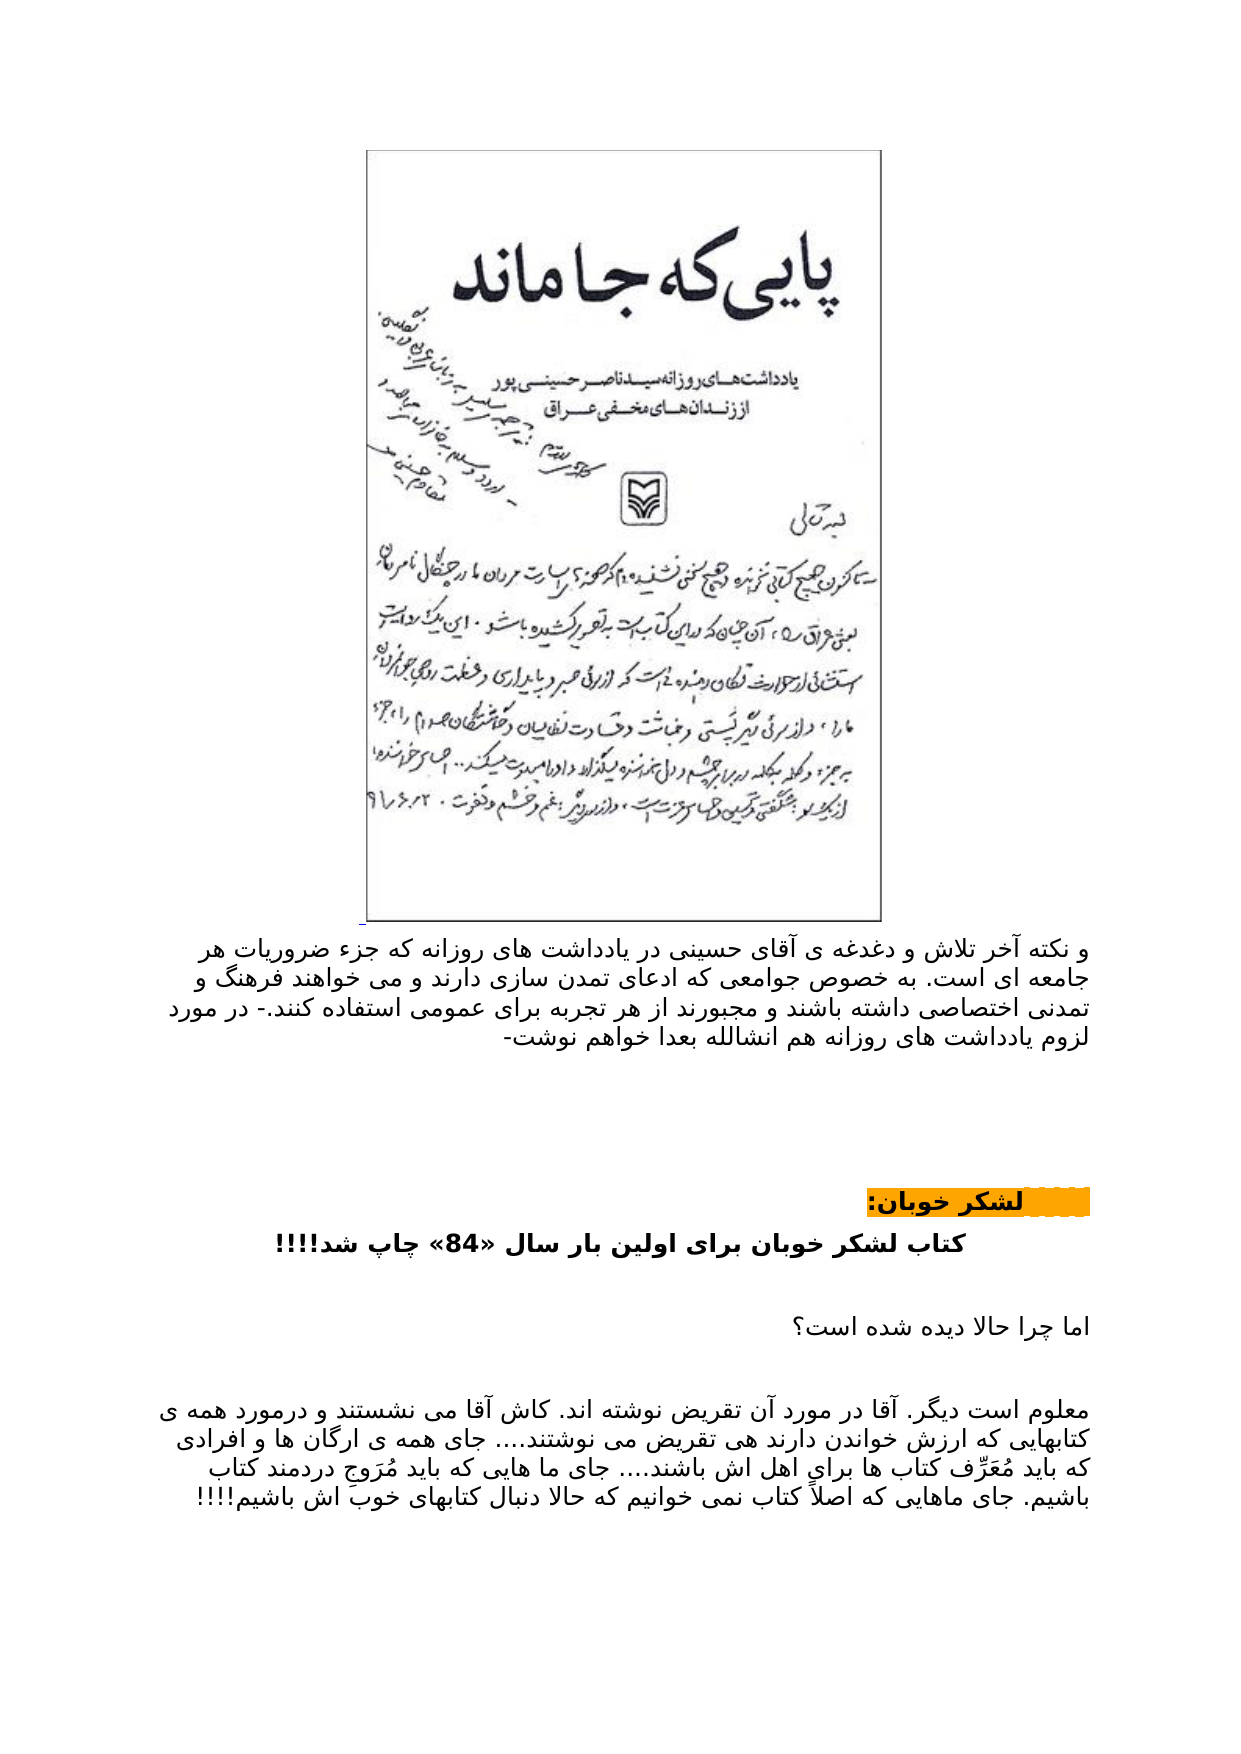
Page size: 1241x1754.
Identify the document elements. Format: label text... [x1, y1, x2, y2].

text کتاب لشکر خوبان برای اولین بار سال «84» چاپ شد!!!! [150, 1229, 1090, 1258]
text و نکته آخر تلاش و دغدغه ی آقای حسینی در یادداشت های روزانه که جزء ضروریات هر جامعه ای است. به خصوص جوامعی که ادعای تمدن سازی دارند و می خواهند فرهنگ و تمدنی اختصاصی داشته باشند و مجبورند از هر تجربه برای عمومی استفاده کنند.- در مورد لزوم یادداشت های روزانه هم انشالله بعدا خواهم نوشت- [150, 934, 1090, 1051]
text اما چرا حالا دیده شده است؟ [150, 1312, 1090, 1341]
picture [366, 150, 882, 922]
text معلوم است دیگر. آقا در مورد آن تقریض نوشته اند. کاش آقا می نشستند و درمورد همه ی کتابهایی که ارزش خواندن دارند هی تقریض می نوشتند.... جای همه ی ارگان ها و افرادی که باید مُعَرِّف کتاب ها برای اهل اش باشند.... جای ما هایی که باید مُرَوجِ دردمند کتاب باشیم. جای ماهایی که اصلاً کتاب نمی خوانیم که حالا دنبال کتابهای خوب اش باشیم!!!! [150, 1395, 1090, 1512]
text لشکر خوبان: [150, 1187, 1024, 1217]
